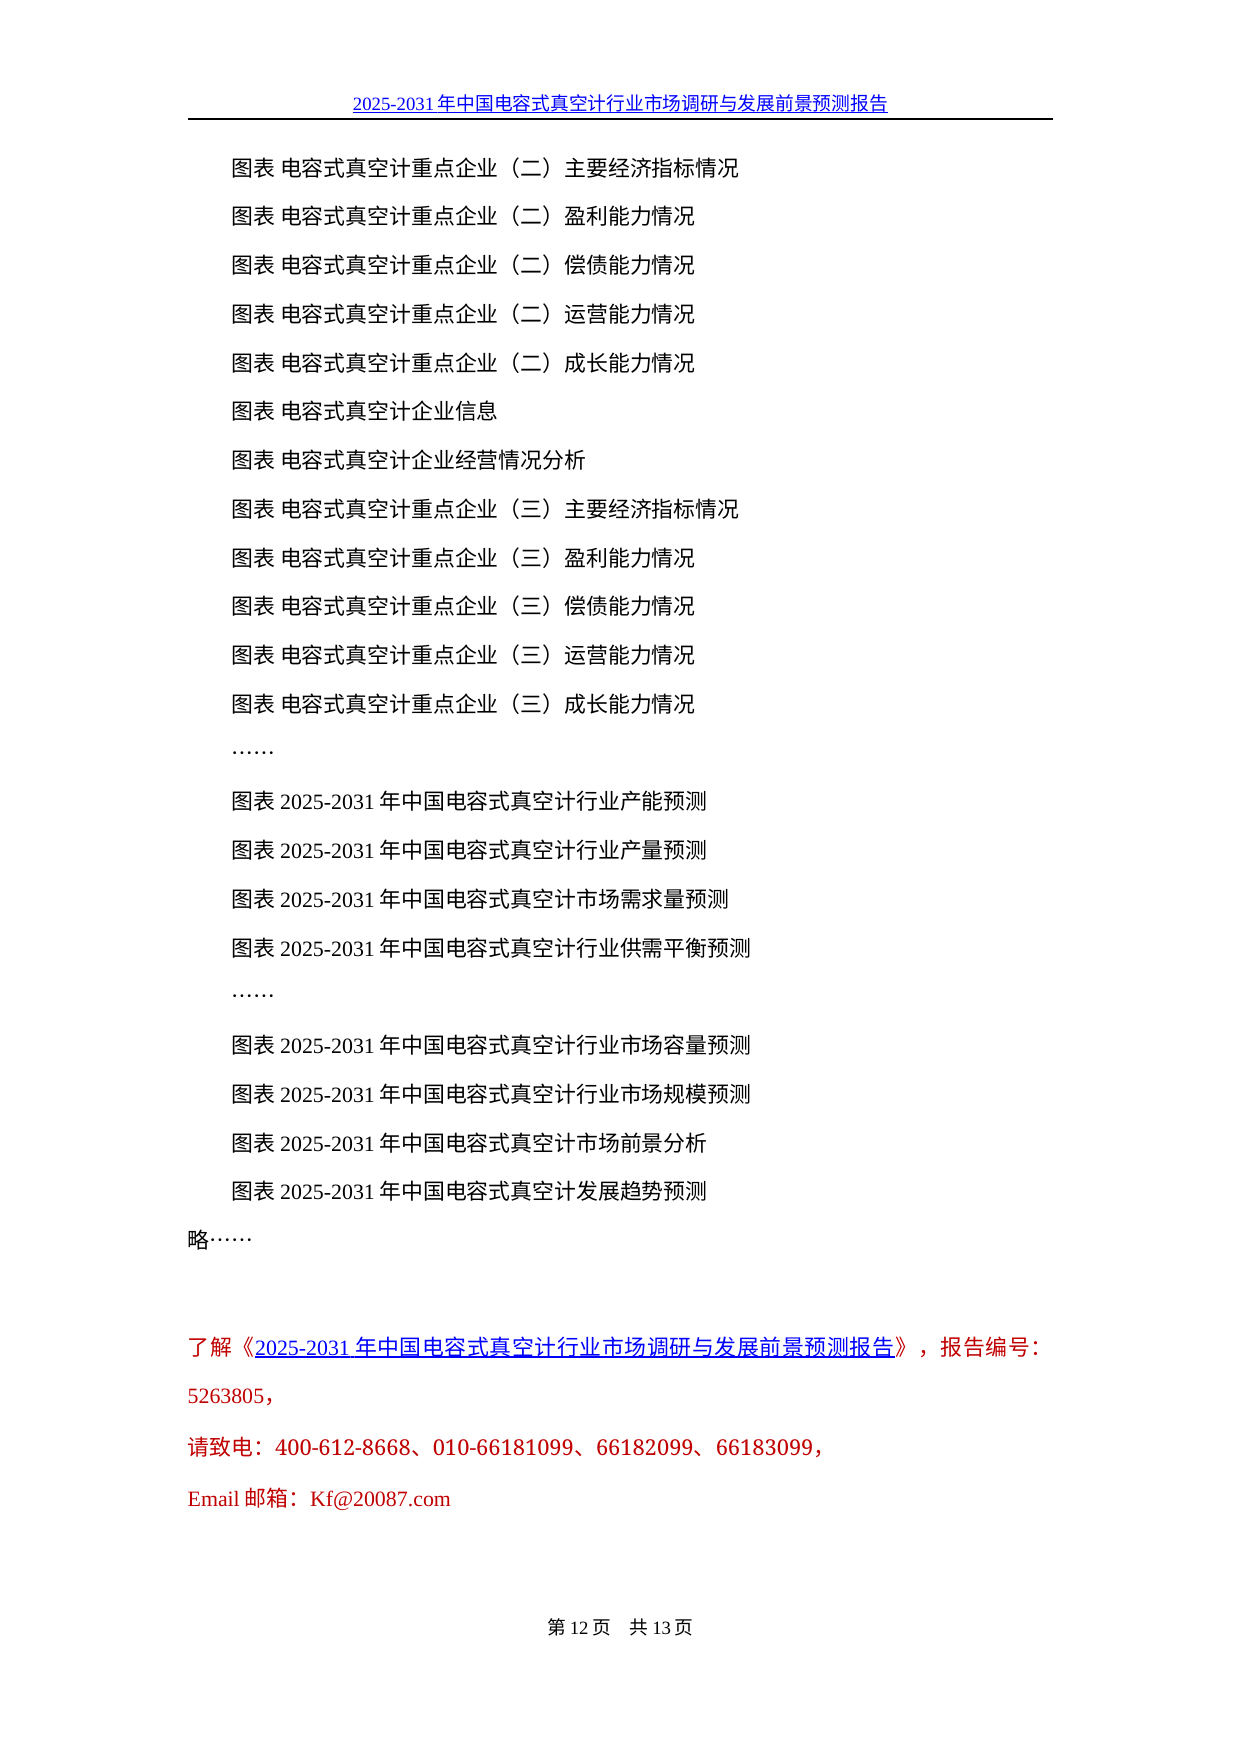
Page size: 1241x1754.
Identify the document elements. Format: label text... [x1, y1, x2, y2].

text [187, 150, 1053, 1255]
text Email邮箱：Kf@20087.com [187, 1481, 1053, 1513]
text 请致电：400-612-8668、010-66181099、66182099、66183099， [187, 1429, 1053, 1462]
text 了解《2025-2031年中国电容式真空计行业市场调研与发展前景预测报告》，报告编号：5263805， [187, 1329, 1053, 1410]
